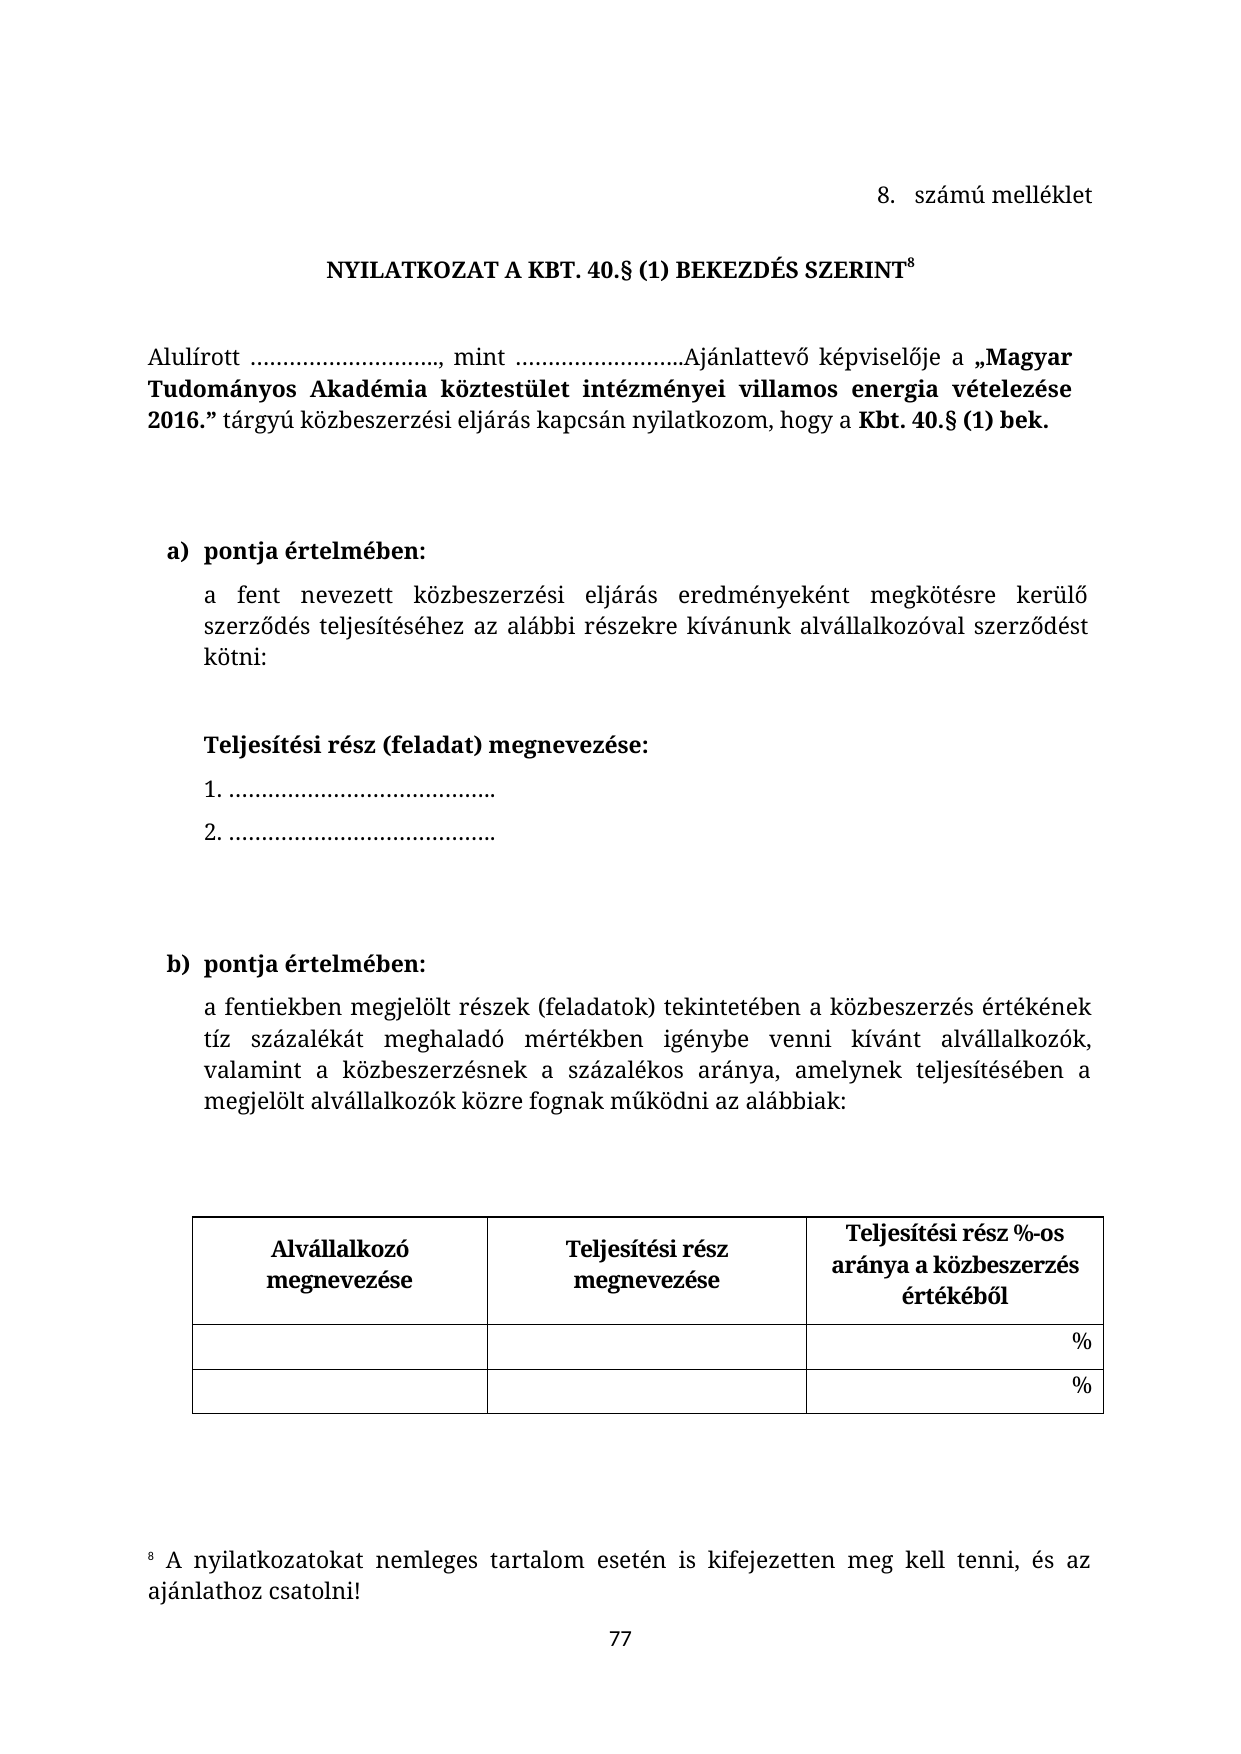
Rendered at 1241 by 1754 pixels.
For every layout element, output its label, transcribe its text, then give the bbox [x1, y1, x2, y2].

text a fent nevezett közbeszerzési eljárás eredményeként megkötésre kerülő szerződés teljesítéséhez az alábbi részekre kívánunk alvállalkozóval szerződést kötni: [204, 579, 1089, 673]
table_header Teljesítési rész %-os aránya a közbeszerzés értékéből [807, 1218, 1103, 1324]
text a fentiekben megjelölt részek (feladatok) tekintetében a közbeszerzés értékének tíz százalékát meghaladó mértékben igénybe venni kívánt alvállalkozók, valamint a közbeszerzésnek a százalékos aránya, amelynek teljesítésében a megjelölt alvállalkozók közre fognak működni az alábbiak: [204, 991, 1093, 1116]
table_cell [193, 1325, 487, 1368]
table_cell [193, 1370, 487, 1413]
table_cell [488, 1370, 806, 1413]
text NYILATKOZAT A KBT. 40.§ (1) BEKEZDÉS SZERINT [148, 254, 1093, 285]
text 1. ………………………………….. [204, 773, 1093, 804]
text Teljesítési rész (feladat) megnevezése: [204, 729, 1093, 760]
table_header Alvállalkozó megnevezése [193, 1218, 487, 1324]
text b) pontja értelmében: [166, 948, 1072, 979]
table_cell % [807, 1325, 1103, 1368]
table_cell [488, 1325, 806, 1368]
text Alulírott ……………………….., mint ……………………..Ajánlattevő képviselője a „Magyar Tudományos Akadémia köztestület intézményei villamos energia vételezése 2016.” tárgyú közbeszerzési eljárás kapcsán nyilatkozom, hogy a Kbt. 40.§ (1) bek. [148, 341, 1073, 435]
list számú melléklet [185, 179, 1093, 210]
text a) pontja értelmében: [166, 535, 1072, 566]
table_header Teljesítési rész megnevezése [488, 1218, 806, 1324]
text 2. ………………………………….. [204, 816, 1093, 848]
table_cell % [807, 1370, 1103, 1413]
